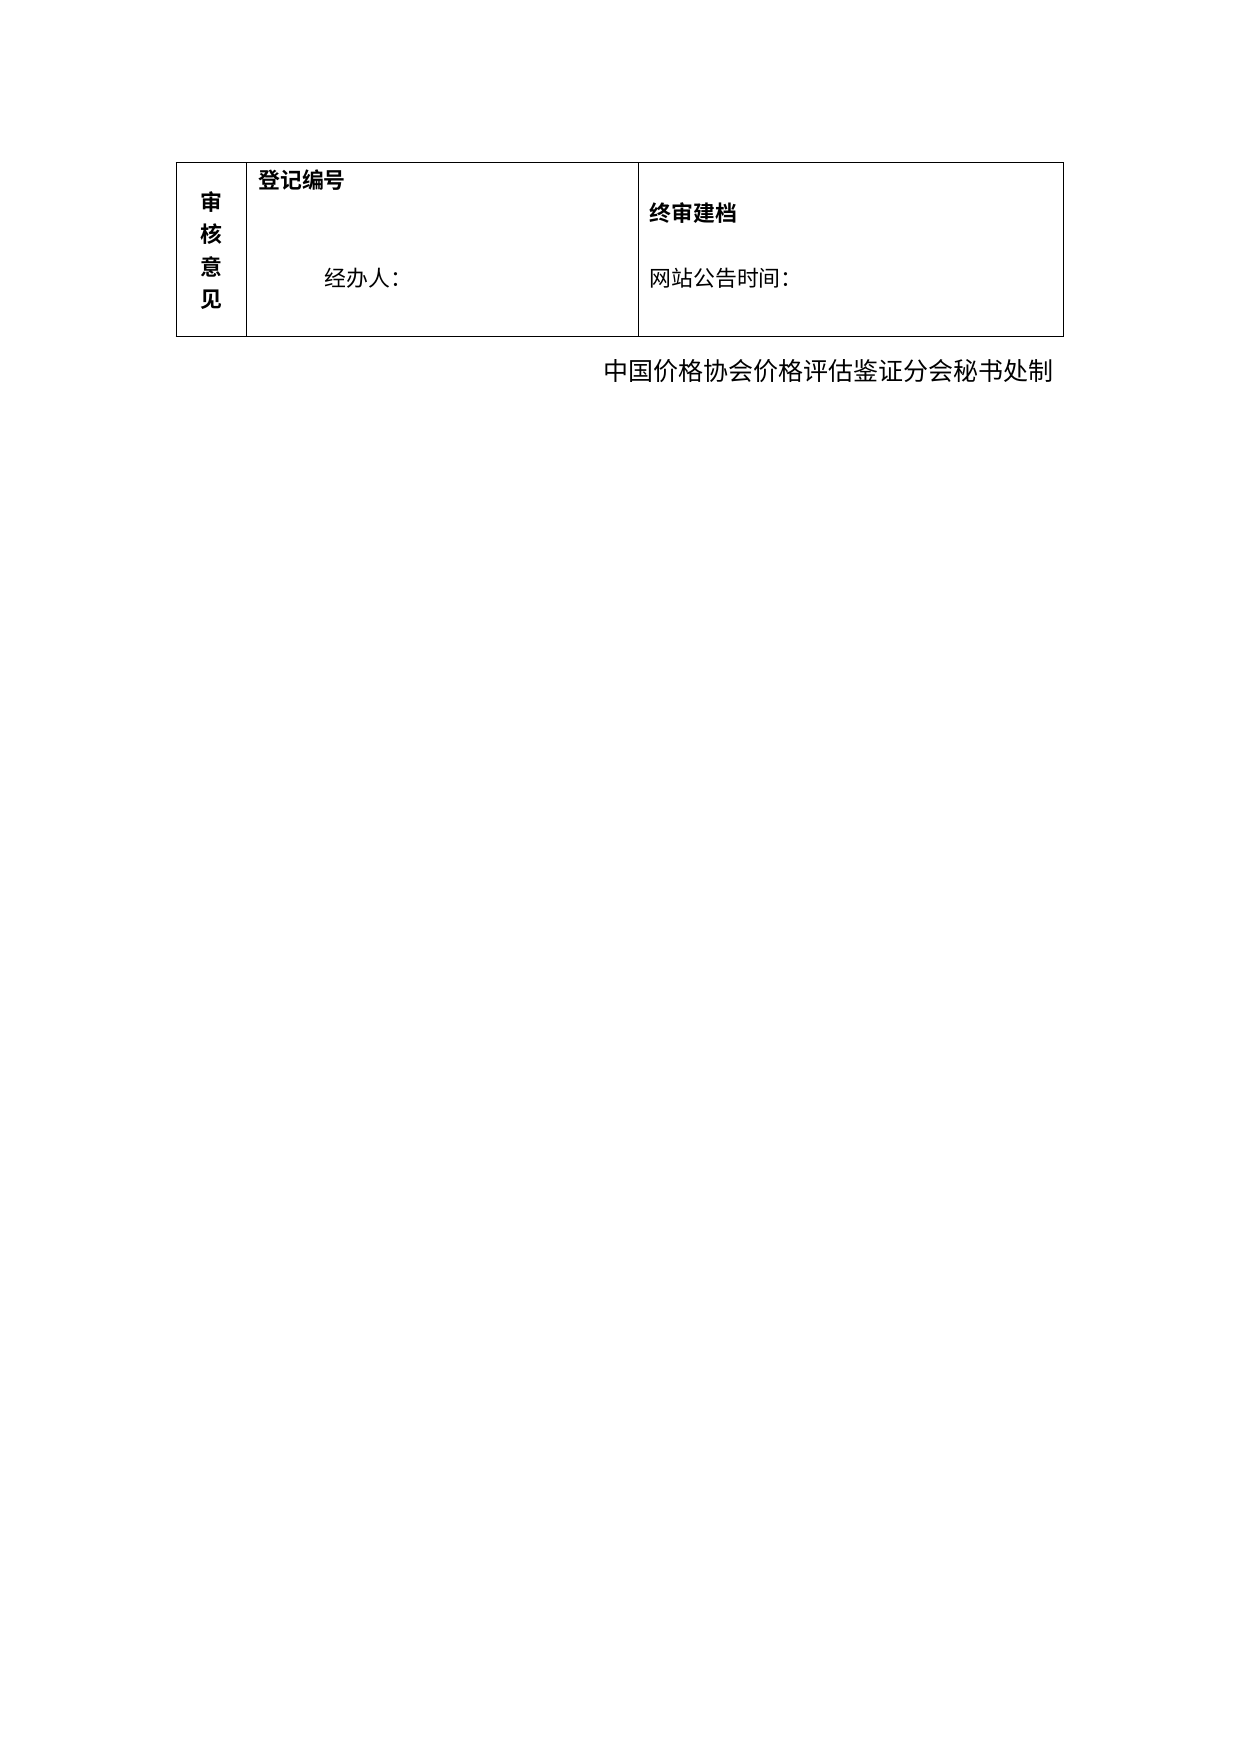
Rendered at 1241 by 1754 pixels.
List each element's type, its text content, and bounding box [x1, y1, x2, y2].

table_cell 终审建档 网站公告时间： [639, 163, 1063, 336]
text 中国价格协会价格评估鉴证分会秘书处制 [187, 337, 1053, 402]
table_cell 审 核 意 见 [177, 163, 246, 336]
table_cell 登记编号 经办人： [247, 163, 638, 336]
